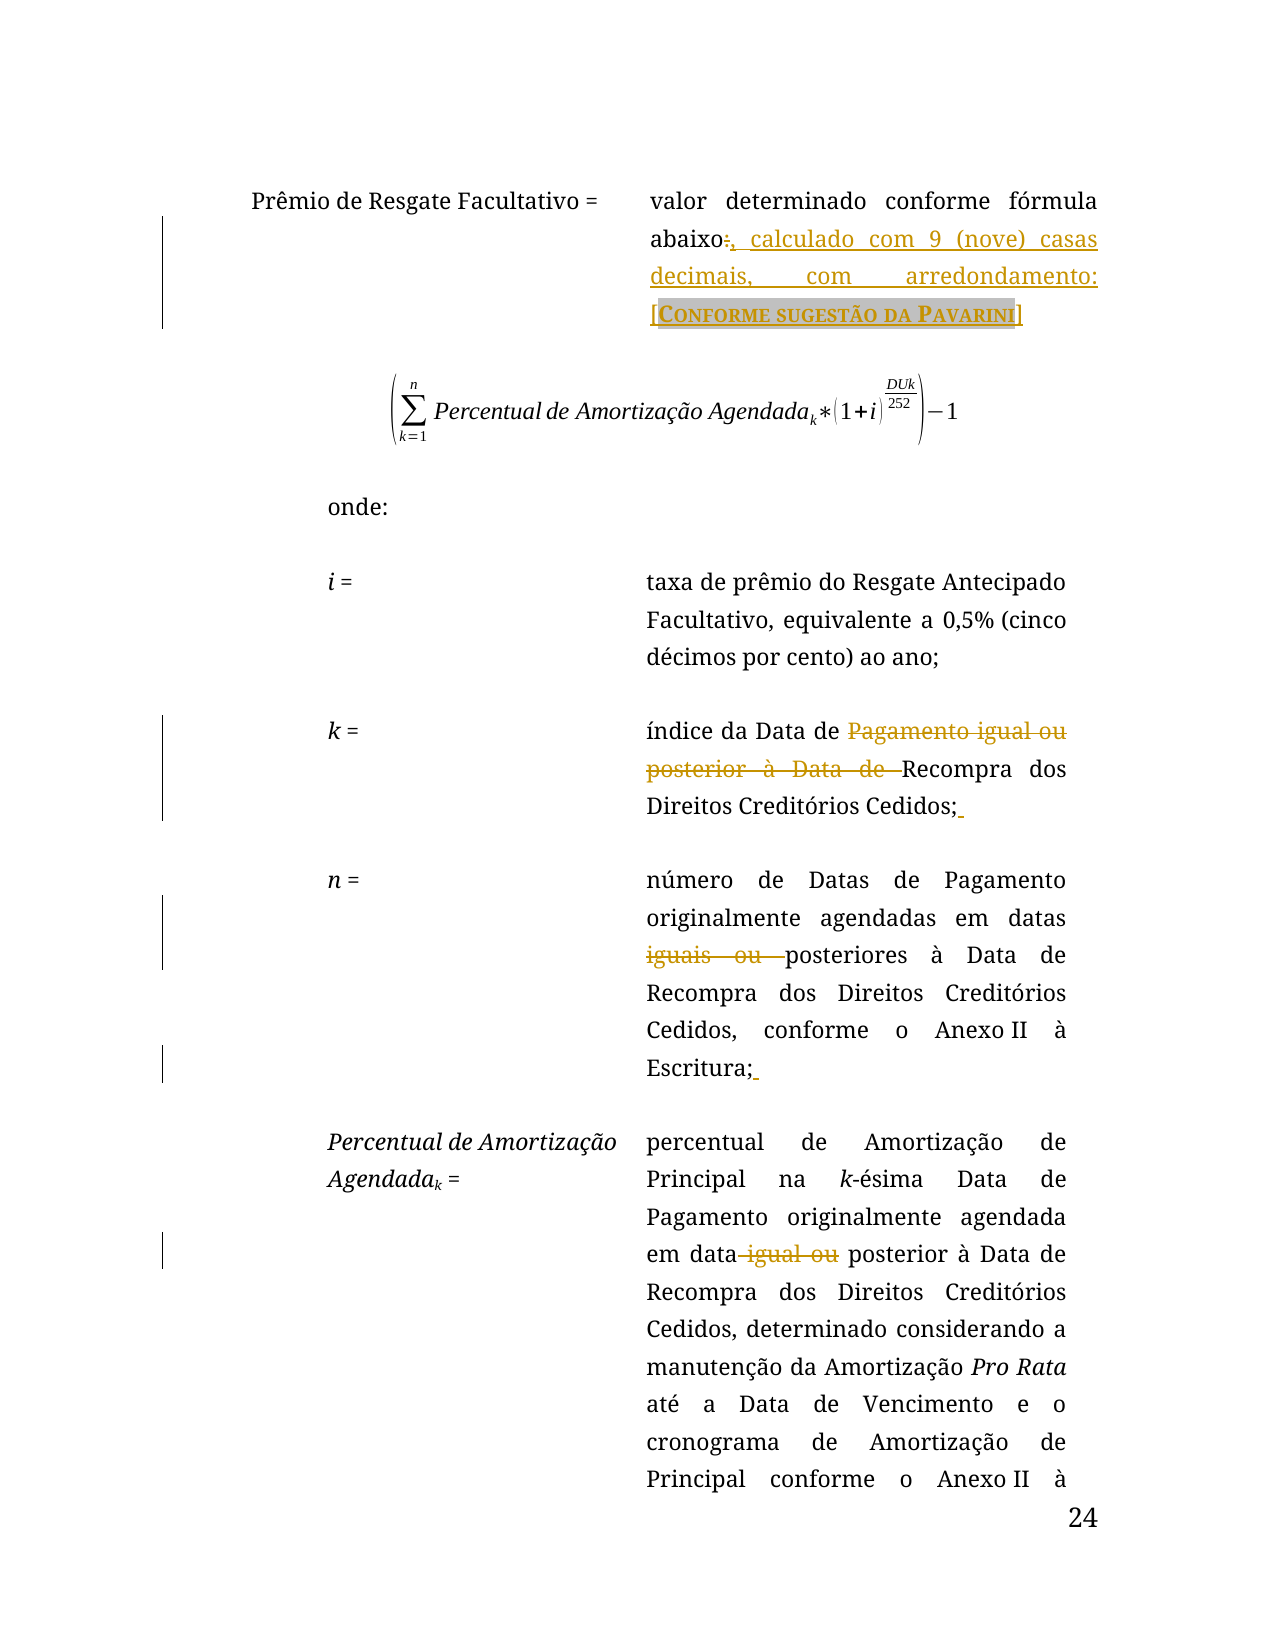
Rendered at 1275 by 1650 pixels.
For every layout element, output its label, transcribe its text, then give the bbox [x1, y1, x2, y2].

table_cell número de Datas de Pagamento originalmente agendadas em datas posteriores à Data de Recompra dos Direitos Creditórios Cedidos, conforme o Anexo II à Escritura; [635, 864, 1078, 1126]
table_cell índice da Data de Recompra dos Direitos Creditórios Cedidos; [635, 715, 1078, 864]
table_header taxa de prêmio do Resgate Antecipado Facultativo, equivalente a 0,5% (cinco décimos por cento) ao ano; [635, 566, 1078, 715]
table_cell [316, 1126, 635, 1494]
text Prêmio de Resgate Facultativo = valor determinado conforme fórmula abaixo [251, 185, 1098, 329]
table_cell k = [316, 715, 635, 864]
text onde: [327, 491, 1098, 522]
table_header i = [316, 566, 635, 715]
table_cell n = [316, 864, 635, 1126]
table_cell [635, 1126, 1078, 1494]
